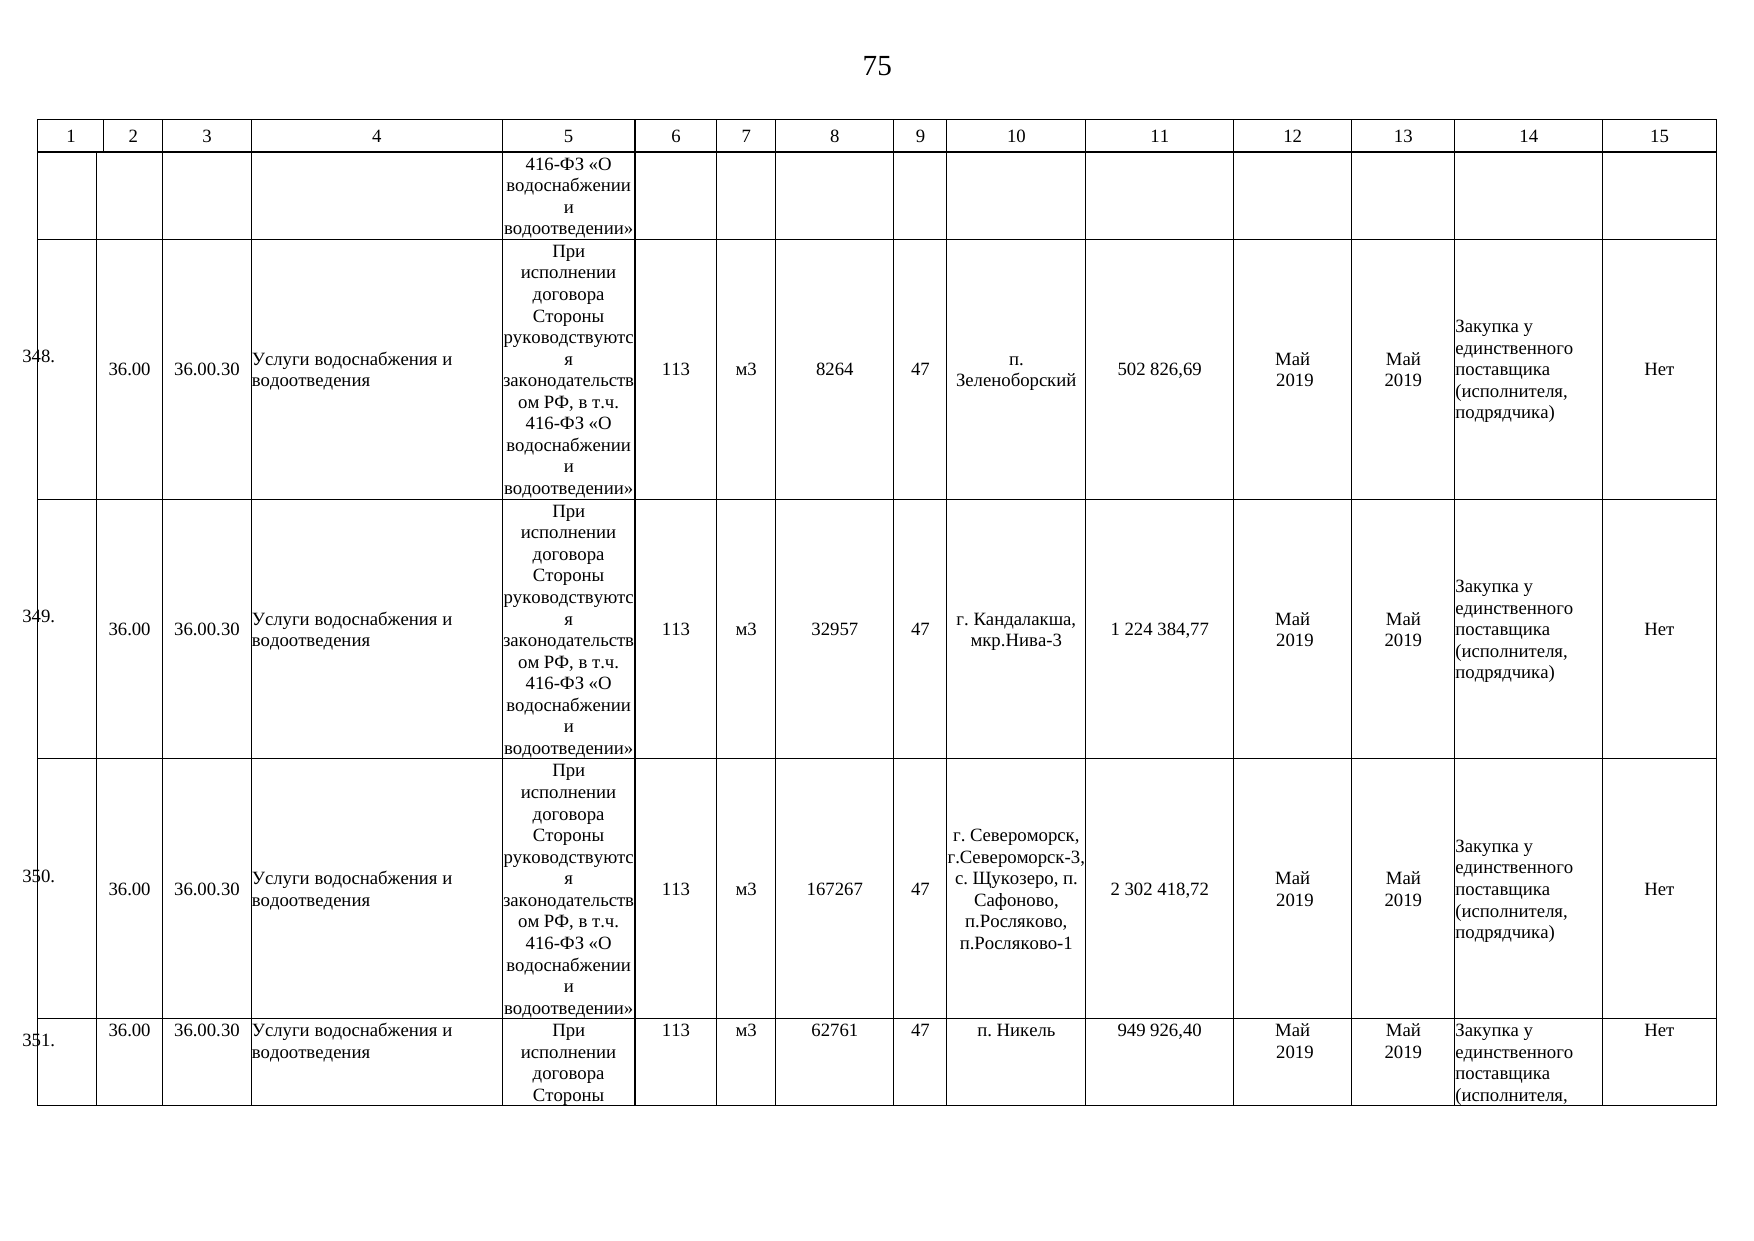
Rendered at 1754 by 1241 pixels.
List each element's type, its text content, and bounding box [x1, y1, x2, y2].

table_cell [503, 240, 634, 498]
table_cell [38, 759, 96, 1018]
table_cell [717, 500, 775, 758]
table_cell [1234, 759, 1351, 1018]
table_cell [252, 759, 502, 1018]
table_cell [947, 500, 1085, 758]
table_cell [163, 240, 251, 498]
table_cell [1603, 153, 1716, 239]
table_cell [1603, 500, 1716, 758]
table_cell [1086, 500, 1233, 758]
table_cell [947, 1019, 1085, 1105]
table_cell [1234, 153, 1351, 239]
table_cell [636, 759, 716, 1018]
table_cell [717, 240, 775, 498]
table_header 2 [104, 120, 162, 151]
table_header 14 [1455, 120, 1602, 151]
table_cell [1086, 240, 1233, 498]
table_header 9 [894, 120, 946, 151]
table_header 13 [1352, 120, 1454, 151]
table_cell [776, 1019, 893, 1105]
table_header 1 [38, 120, 103, 151]
table_header 5 [503, 120, 634, 151]
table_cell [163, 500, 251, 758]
table_header 7 [717, 120, 775, 151]
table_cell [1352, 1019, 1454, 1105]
table_header 8 [776, 120, 893, 151]
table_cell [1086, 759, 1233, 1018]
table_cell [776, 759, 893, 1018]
table_header 4 [252, 120, 502, 151]
table_header 10 [947, 120, 1085, 151]
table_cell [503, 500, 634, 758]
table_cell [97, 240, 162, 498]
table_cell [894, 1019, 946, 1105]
table_header 11 [1086, 120, 1233, 151]
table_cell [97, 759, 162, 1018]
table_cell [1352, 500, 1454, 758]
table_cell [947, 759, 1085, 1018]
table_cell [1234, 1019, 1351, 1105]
table_header 6 [636, 120, 716, 151]
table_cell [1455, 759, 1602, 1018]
table_header 3 [163, 120, 251, 151]
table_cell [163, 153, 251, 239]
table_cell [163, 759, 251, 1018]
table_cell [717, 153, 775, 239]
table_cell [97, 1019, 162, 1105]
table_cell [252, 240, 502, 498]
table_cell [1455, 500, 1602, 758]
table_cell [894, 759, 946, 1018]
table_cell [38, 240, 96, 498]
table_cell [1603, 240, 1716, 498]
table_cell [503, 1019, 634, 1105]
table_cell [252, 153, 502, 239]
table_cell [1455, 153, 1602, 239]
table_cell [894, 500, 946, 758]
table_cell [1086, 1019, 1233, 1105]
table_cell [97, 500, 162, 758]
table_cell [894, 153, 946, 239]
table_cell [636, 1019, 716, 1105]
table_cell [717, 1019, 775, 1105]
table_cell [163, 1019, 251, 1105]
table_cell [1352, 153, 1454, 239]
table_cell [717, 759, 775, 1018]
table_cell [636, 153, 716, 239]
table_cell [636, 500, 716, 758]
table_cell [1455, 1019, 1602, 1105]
table_header 15 [1603, 120, 1716, 151]
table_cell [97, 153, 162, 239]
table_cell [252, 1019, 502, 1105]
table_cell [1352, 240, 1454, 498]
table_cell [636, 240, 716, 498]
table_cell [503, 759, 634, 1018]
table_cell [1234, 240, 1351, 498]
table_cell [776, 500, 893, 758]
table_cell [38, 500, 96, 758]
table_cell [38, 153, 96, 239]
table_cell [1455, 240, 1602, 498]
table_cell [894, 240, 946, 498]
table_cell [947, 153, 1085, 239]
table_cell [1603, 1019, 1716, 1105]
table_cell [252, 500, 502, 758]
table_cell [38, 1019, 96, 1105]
table_header 12 [1234, 120, 1351, 151]
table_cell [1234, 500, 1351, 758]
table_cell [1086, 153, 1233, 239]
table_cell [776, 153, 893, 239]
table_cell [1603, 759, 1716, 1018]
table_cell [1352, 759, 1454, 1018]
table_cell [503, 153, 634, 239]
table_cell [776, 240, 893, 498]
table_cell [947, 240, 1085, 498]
